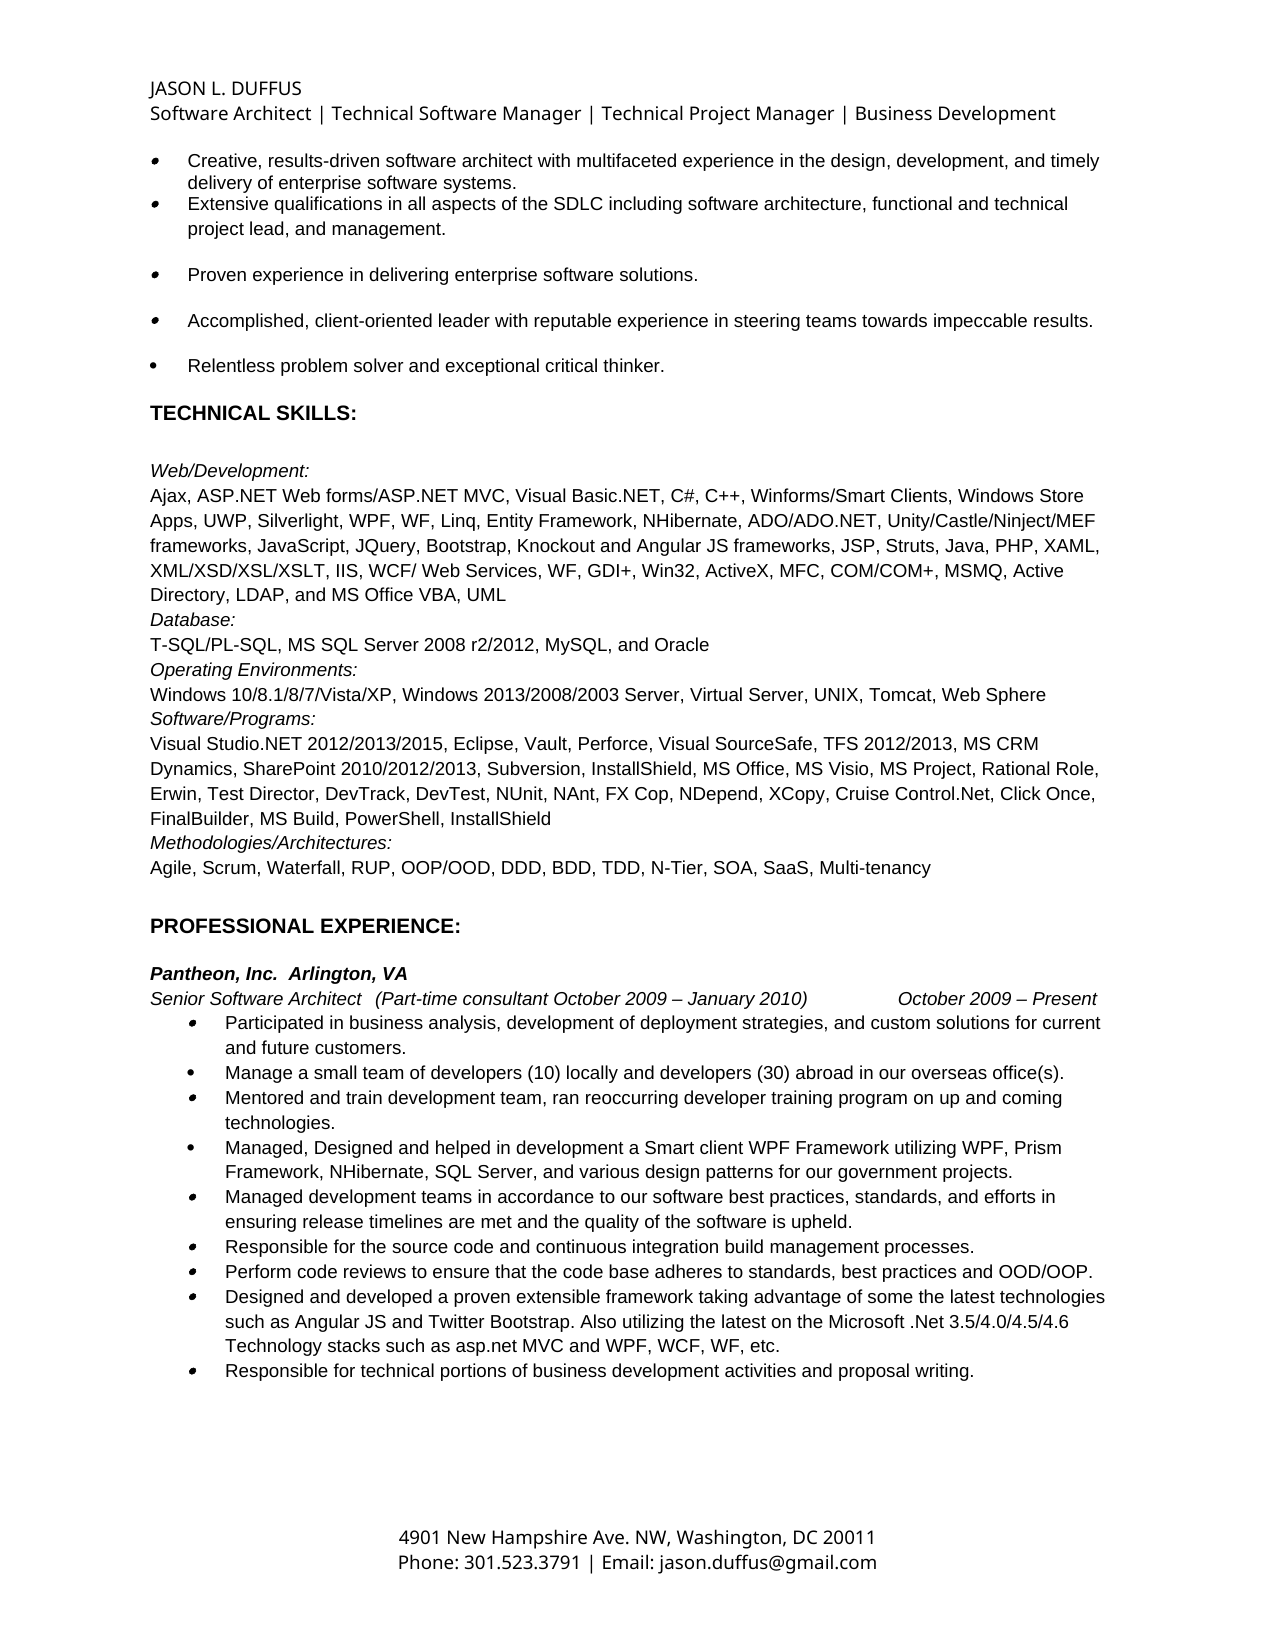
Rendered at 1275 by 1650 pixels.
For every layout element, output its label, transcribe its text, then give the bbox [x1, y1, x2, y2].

list Designed and developed a proven extensible framework taking advantage of some the latest technologies such as Angular JS and Twitter Bootstrap. Also utilizing the latest on the Microsoft .Net 3.5/4.0/4.5/4.6 Technology stacks such as asp.net MVC and WPF, WCF, WF, etc. [187, 1286, 1125, 1357]
list Managed development teams in accordance to our software best practices, standards, and efforts in ensuring release timelines are met and the quality of the software is upheld. [187, 1186, 1125, 1233]
list Manage a small team of developers (10) locally and developers (30) abroad in our overseas office(s). [187, 1062, 1125, 1083]
list Responsible for technical portions of business development activities and proposal writing. [187, 1360, 1125, 1382]
text TECHNICAL SKILLS: Web/Development: Ajax, ASP.NET Web forms/ASP.NET MVC, Visual Basic.NET, C#, C++, Winforms/Smart Clients, Windows Store Apps, UWP, Silverlight, WPF, WF, Linq, Entity Framework, NHibernate, ADO/ADO.NET, Unity/Castle/Ninject/MEF frameworks, JavaScript, JQuery, Bootstrap, Knockout and Angular JS frameworks, JSP, Struts, Java, PHP, XAML, XML/XSD/XSL/XSLT, IIS, WCF/ Web Services, WF, GDI+, Win32, ActiveX, MFC, COM/COM+, MSMQ, Active Directory, LDAP, and MS Office VBA, UML Database: T-SQL/PL-SQL, MS SQL Server 2008 r2/2012, MySQL, and Oracle Operating Environments: Windows 10/8.1/8/7/Vista/XP, Windows 2013/2008/2003 Server, Virtual Server, UNIX, Tomcat, Web Sphere Software/Programs: Visual Studio.NET 2012/2013/2015, Eclipse, Vault, Perforce, Visual SourceSafe, TFS 2012/2013, MS CRM Dynamics, SharePoint 2010/2012/2013, Subversion, InstallShield, MS Office, MS Visio, MS Project, Rational Role, Erwin, Test Director, DevTrack, DevTest, NUnit, NAnt, FX Cop, NDepend, XCopy, Cruise Control.Net, Click Once, FinalBuilder, MS Build, PowerShell, InstallShield Methodologies/Architectures: Agile, Scrum, Waterfall, RUP, OOP/OOD, DDD, BDD, TDD, N-Tier, SOA, SaaS, Multi-tenancy PROFESSIONAL EXPERIENCE: [150, 401, 1125, 938]
list Perform code reviews to ensure that the code base adheres to standards, best practices and OOD/OOP. [187, 1261, 1125, 1282]
list Accomplished, client-oriented leader with reputable experience in steering teams towards impeccable results. [150, 309, 1125, 331]
list Managed, Designed and helped in development a Smart client WPF Framework utilizing WPF, Prism Framework, NHibernate, SQL Server, and various design patterns for our government projects. [187, 1136, 1125, 1183]
list Proven experience in delivering enterprise software solutions. [150, 264, 1125, 285]
list Extensive qualifications in all aspects of the SDLC including software architecture, functional and technical project lead, and management. [150, 193, 1125, 240]
text Pantheon, Inc. Arlington, VA Senior Software Architect (Part-time consultant October 2009 – January 2010) October 2009 – Present [150, 963, 1125, 1009]
list Relentless problem solver and exceptional critical thinker. [150, 355, 1125, 377]
list Mentored and train development team, ran reoccurring developer training program on up and coming technologies. [187, 1087, 1125, 1133]
list Creative, results-driven software architect with multifaceted experience in the design, development, and timely delivery of enterprise software systems. [150, 150, 1125, 193]
list Responsible for the source code and continuous integration build management processes. [187, 1236, 1125, 1257]
list Participated in business analysis, development of deployment strategies, and custom solutions for current and future customers. [187, 1012, 1125, 1059]
